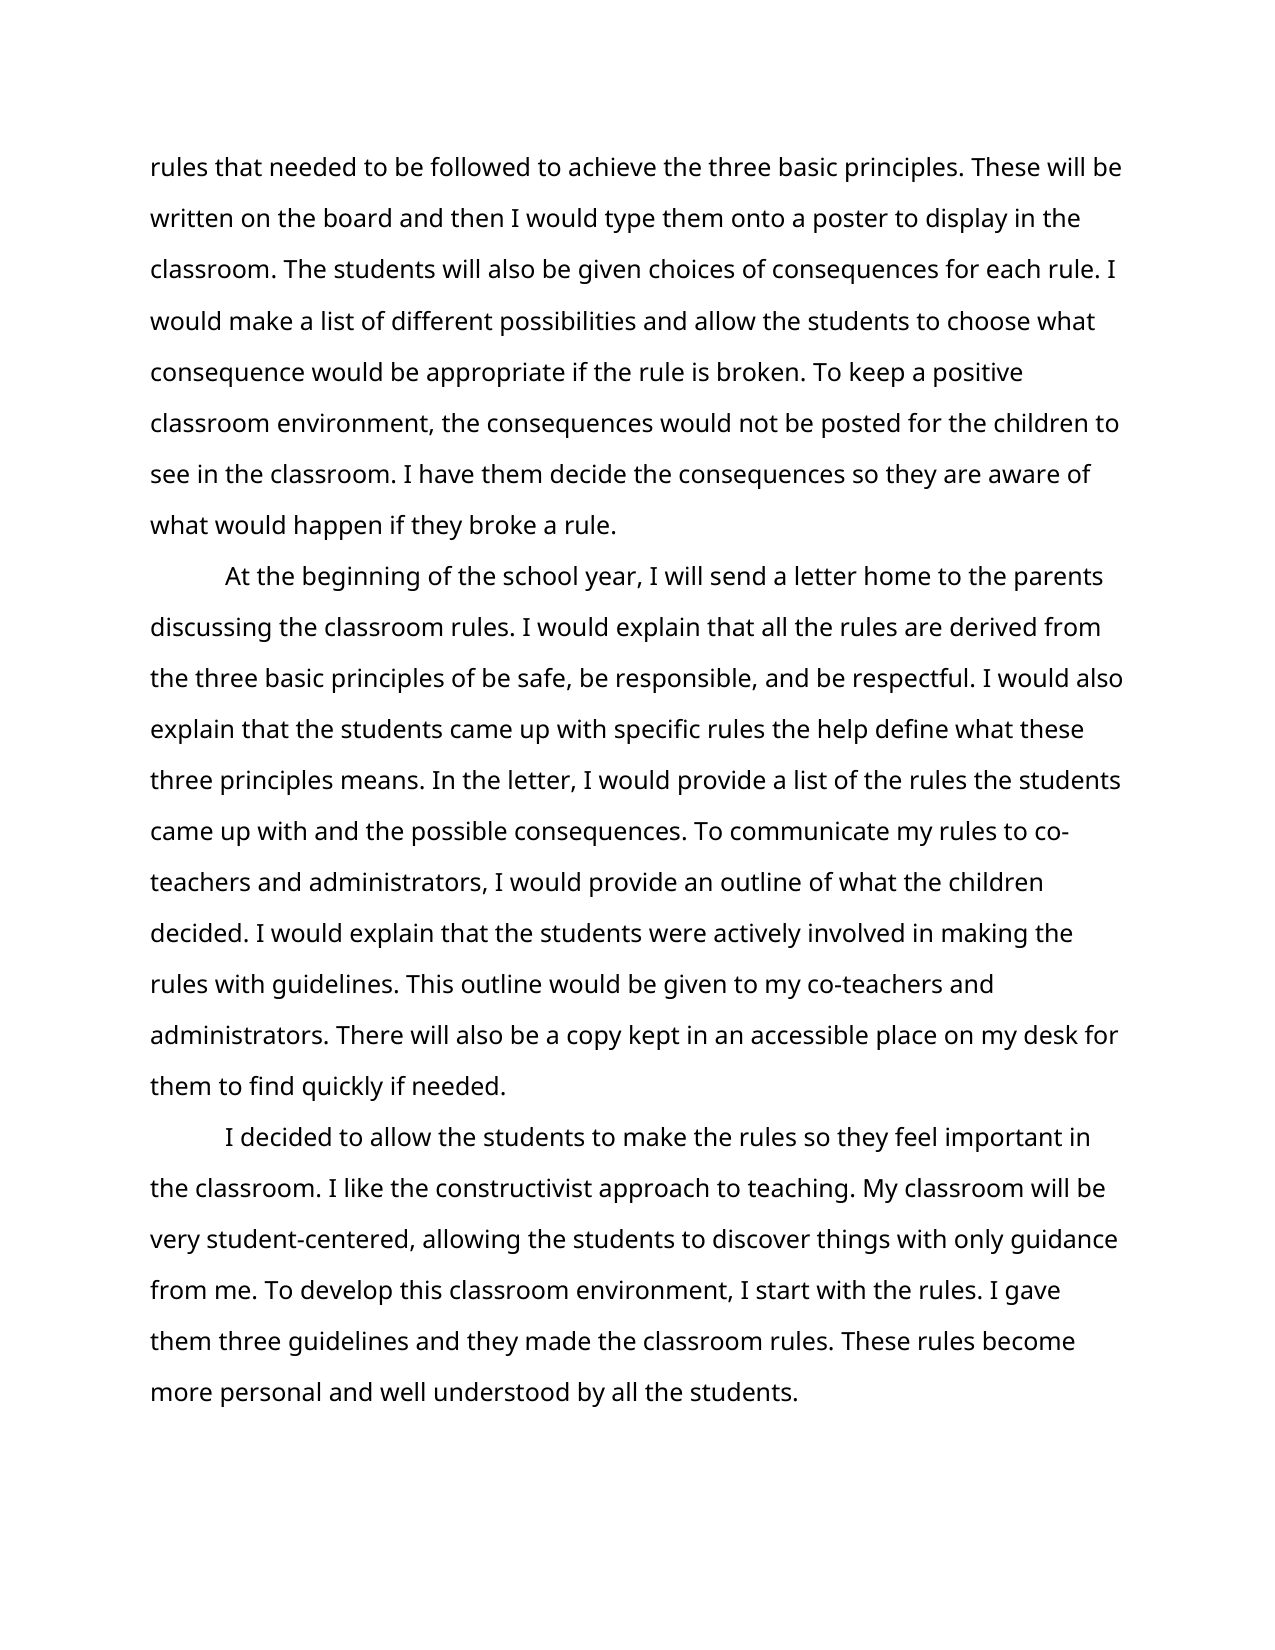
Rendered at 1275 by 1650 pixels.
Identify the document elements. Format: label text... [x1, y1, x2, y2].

text At the beginning of the school year, I will send a letter home to the parents discussing the classroom rules. I would explain that all the rules are derived from the three basic principles of be safe, be responsible, and be respectful. I would also explain that the students came up with specific rules the help define what these three principles means. In the letter, I would provide a list of the rules the students came up with and the possible consequences. To communicate my rules to co-teachers and administrators, I would provide an outline of what the children decided. I would explain that the students were actively involved in making the rules with guidelines. This outline would be given to my co-teachers and administrators. There will also be a copy kept in an accessible place on my desk for them to find quickly if needed. [150, 558, 1125, 1103]
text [150, 150, 1125, 541]
text I decided to allow the students to make the rules so they feel important in the classroom. I like the constructivist approach to teaching. My classroom will be very student-centered, allowing the students to discover things with only guidance from me. To develop this classroom environment, I start with the rules. I gave them three guidelines and they made the classroom rules. These rules become more personal and well understood by all the students. [150, 1120, 1125, 1409]
